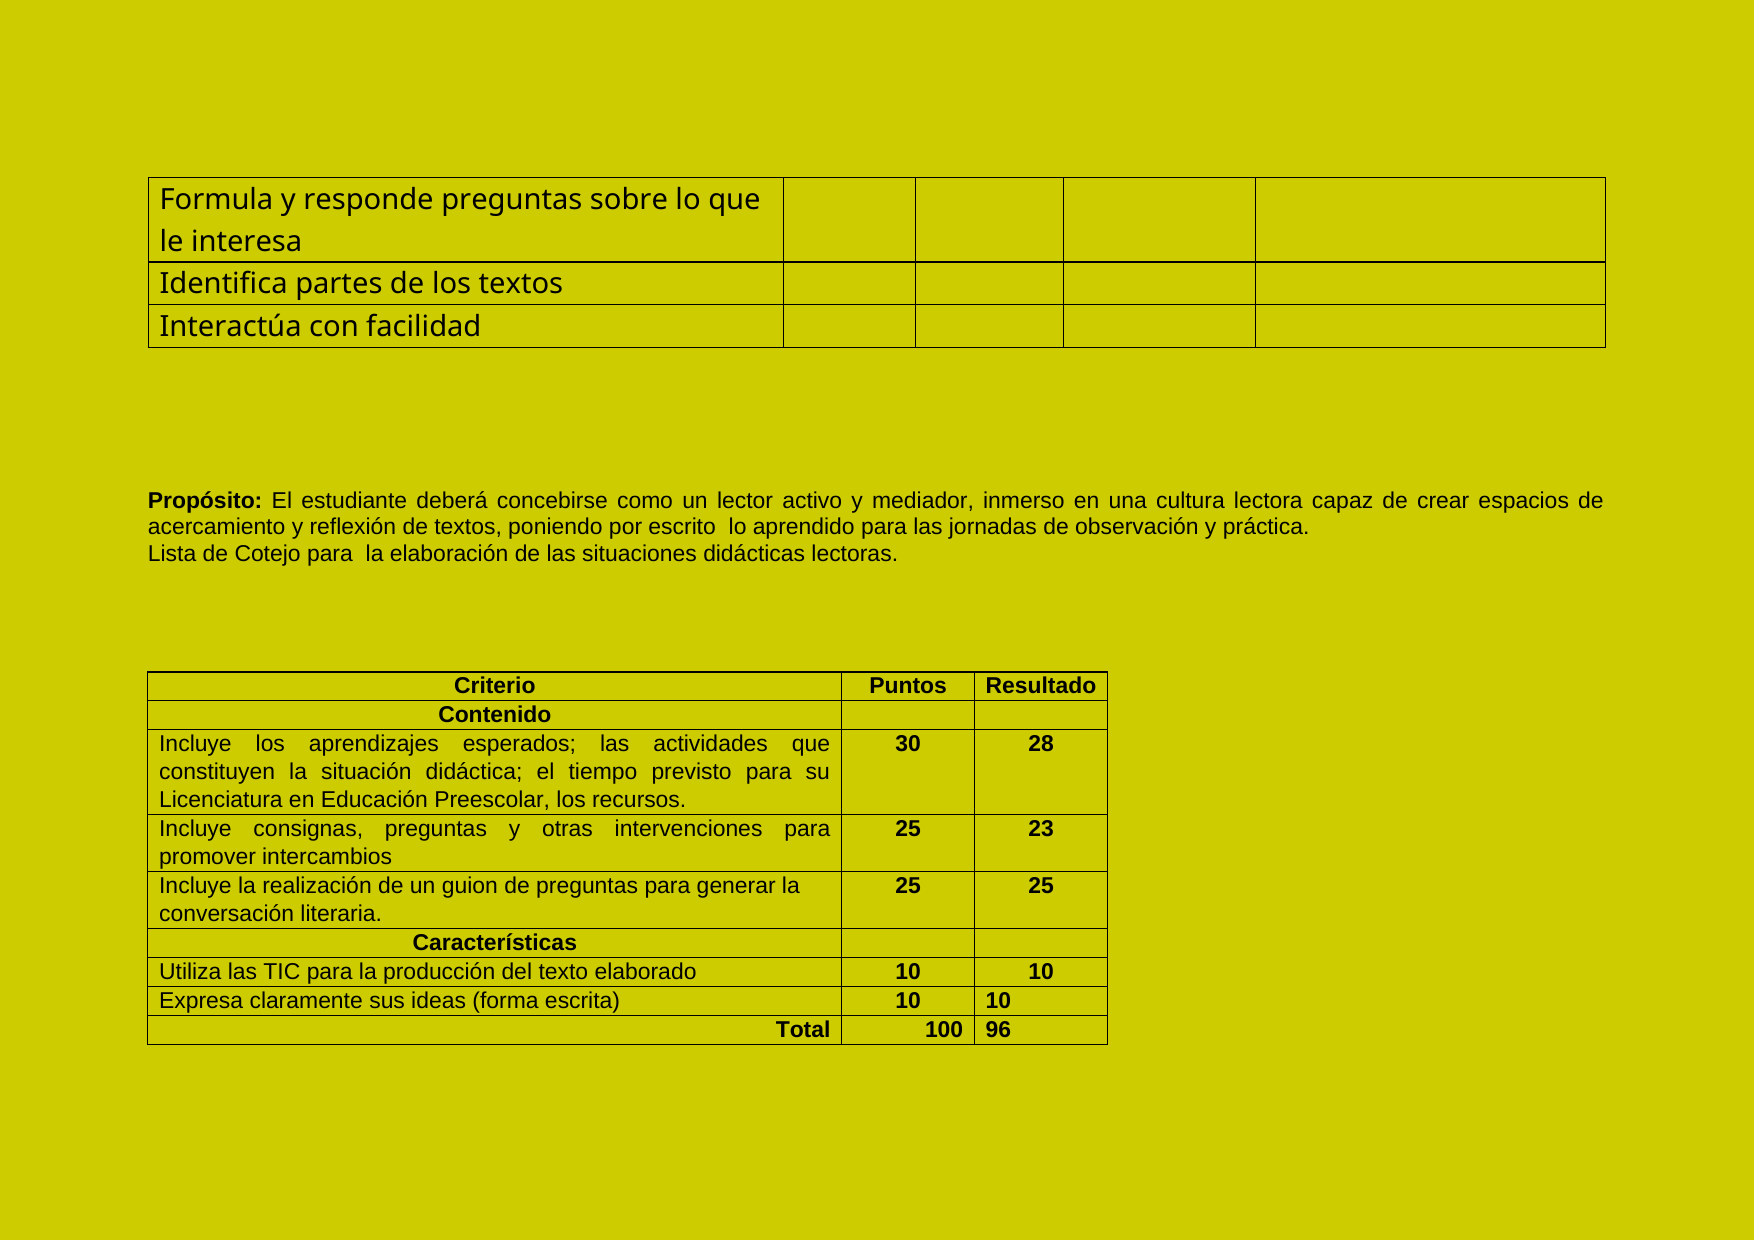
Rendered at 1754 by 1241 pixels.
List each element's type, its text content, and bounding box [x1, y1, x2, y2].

table_cell Identifica partes de los textos [149, 263, 783, 304]
table_cell [1064, 263, 1255, 304]
table_cell [1064, 178, 1255, 261]
table_cell 96 [975, 1016, 1107, 1044]
table_cell Incluye consignas, preguntas y otras intervenciones para promover intercambios [148, 815, 841, 871]
table_cell Incluye los aprendizajes esperados; las actividades que constituyen la situación didáctica; el tiempo previsto para su Licenciatura en Educación Preescolar, los recursos. [148, 730, 841, 814]
table_cell Características [148, 929, 841, 957]
table_cell [1256, 263, 1605, 304]
table_cell [916, 178, 1063, 261]
table_cell [842, 929, 974, 957]
table_cell [916, 263, 1063, 304]
text Lista de Cotejo para la elaboración de las situaciones didácticas lectoras. [148, 540, 1606, 566]
table_cell 23 [975, 815, 1107, 871]
table_cell Total [148, 1016, 841, 1044]
table_cell [784, 263, 915, 304]
table_cell Formula y responde preguntas sobre lo que le interesa [149, 178, 783, 261]
table_cell [784, 305, 915, 347]
text Propósito: El estudiante deberá concebirse como un lector activo y mediador, inmerso en una cultura lectora capaz de crear espacios de acercamiento y reflexión de textos, poniendo por escrito lo aprendido para las jornadas de observación y práctica. [148, 487, 1606, 540]
table_cell [784, 178, 915, 261]
table_cell Contenido [148, 701, 841, 729]
table_cell 30 [842, 730, 974, 814]
table_cell Expresa claramente sus ideas (forma escrita) [148, 987, 841, 1015]
table_cell 10 [975, 958, 1107, 986]
table_cell 25 [842, 815, 974, 871]
table_cell Incluye la realización de un guion de preguntas para generar la conversación literaria. [148, 872, 841, 928]
table_cell [975, 929, 1107, 957]
table_header Criterio [148, 673, 841, 700]
table_header Resultado [975, 673, 1107, 700]
table_cell [1064, 305, 1255, 347]
table_header Puntos [842, 673, 974, 700]
table_cell 25 [842, 872, 974, 928]
table_cell 25 [975, 872, 1107, 928]
table_cell 10 [842, 958, 974, 986]
table_cell [1256, 305, 1605, 347]
table_cell 10 [975, 987, 1107, 1015]
table_cell Utiliza las TIC para la producción del texto elaborado [148, 958, 841, 986]
table_cell [916, 305, 1063, 347]
table_cell [975, 701, 1107, 729]
table_cell 100 [842, 1016, 974, 1044]
table_cell 10 [842, 987, 974, 1015]
table_cell Interactúa con facilidad [149, 305, 783, 347]
table_cell [1256, 178, 1605, 261]
table_cell [842, 701, 974, 729]
table_cell 28 [975, 730, 1107, 814]
